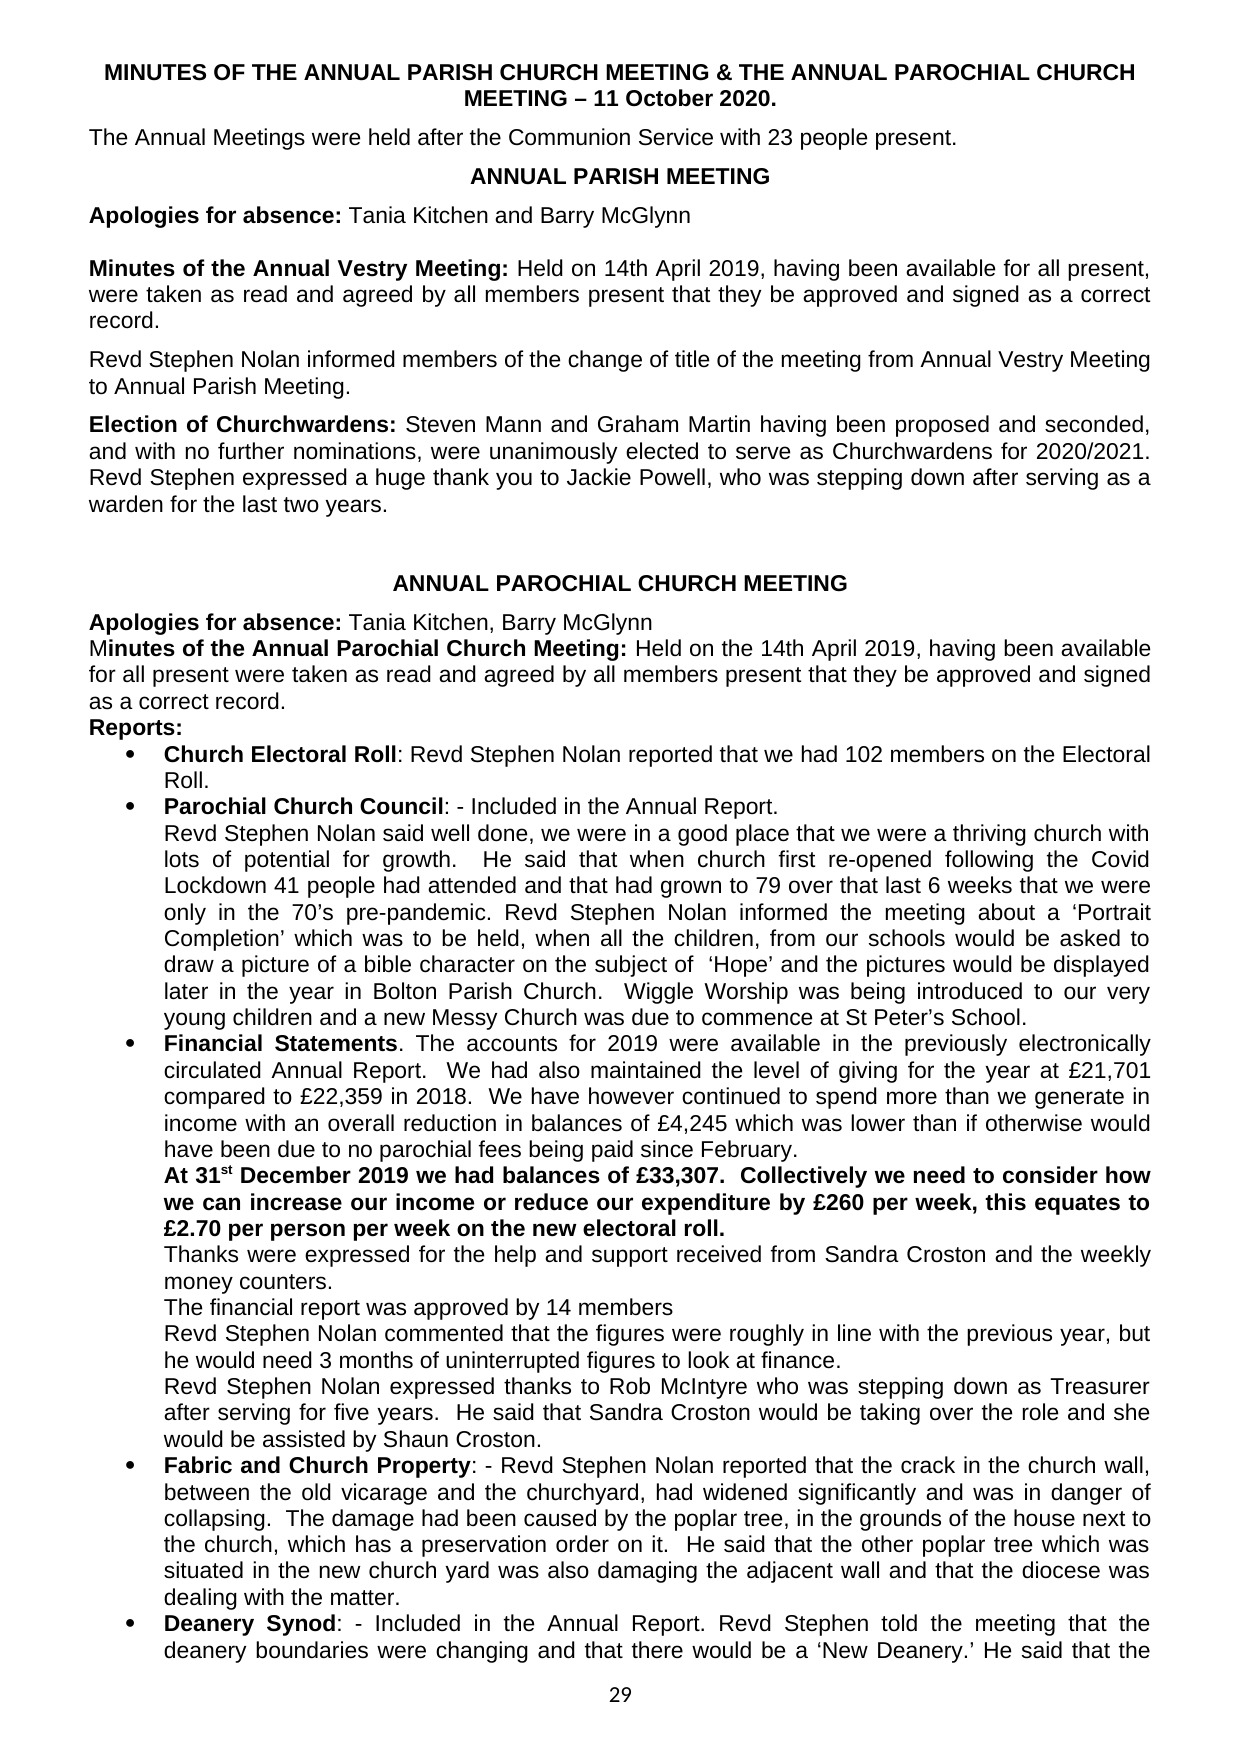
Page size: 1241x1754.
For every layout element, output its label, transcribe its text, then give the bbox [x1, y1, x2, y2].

text Apologies for absence: Tania Kitchen, Barry McGlynn [89, 609, 1152, 635]
list Church Electoral Roll: Revd Stephen Nolan reported that we had 102 members on the Electoral Roll. [126, 741, 1152, 793]
text ANNUAL PAROCHIAL CHURCH MEETING [89, 570, 1152, 596]
text Revd Stephen Nolan commented that the figures were roughly in line with the previous year, but he would need 3 months of uninterrupted figures to look at finance. [164, 1320, 1152, 1373]
list Fabric and Church Property: - Revd Stephen Nolan reported that the crack in the church wall, between the old vicarage and the churchyard, had widened significantly and was in danger of collapsing. The damage had been caused by the poplar tree, in the grounds of the house next to the church, which has a preservation order on it. He said that the other poplar tree which was situated in the new church yard was also damaging the adjacent wall and that the diocese was dealing with the matter. [126, 1452, 1152, 1610]
text Revd Stephen Nolan said well done, we were in a good place that we were a thriving church with lots of potential for growth. He said that when church first re-opened following the Covid Lockdown 41 people had attended and that had grown to 79 over that last 6 weeks that we were only in the 70’s pre-pandemic. Revd Stephen Nolan informed the meeting about a ‘Portrait Completion’ which was to be held, when all the children, from our schools would be asked to draw a picture of a bible character on the subject of ‘Hope’ and the pictures would be displayed later in the year in Bolton Parish Church. Wiggle Worship was being introduced to our very young children and a new Messy Church was due to commence at St Peter’s School. [164, 819, 1152, 1030]
text Reports: [89, 714, 1152, 741]
text The financial report was approved by 14 members [164, 1294, 1152, 1320]
text Election of Churchwardens: Steven Mann and Graham Martin having been proposed and seconded, and with no further nominations, were unanimously elected to serve as Churchwardens for 2020/2021. Revd Stephen expressed a huge thank you to Jackie Powell, who was stepping down after serving as a warden for the last two years. [89, 411, 1152, 517]
text Minutes of the Annual Vestry Meeting: Held on 14th April 2019, having been available for all present, were taken as read and agreed by all members present that they be approved and signed as a correct record. [89, 255, 1152, 334]
text Revd Stephen Nolan informed members of the change of title of the meeting from Annual Vestry Meeting to Annual Parish Meeting. [89, 346, 1152, 399]
list Parochial Church Council: - Included in the Annual Report. [126, 793, 1152, 819]
text Minutes of the Annual Parochial Church Meeting: Held on the 14th April 2019, having been available for all present were taken as read and agreed by all members present that they be approved and signed as a correct record. [89, 635, 1152, 714]
text Revd Stephen Nolan expressed thanks to Rob McIntyre who was stepping down as Treasurer after serving for five years. He said that Sandra Croston would be taking over the role and she would be assisted by Shaun Croston. [164, 1373, 1152, 1452]
text Thanks were expressed for the help and support received from Sandra Croston and the weekly money counters. [164, 1241, 1152, 1294]
list Financial Statements. The accounts for 2019 were available in the previously electronically circulated Annual Report. We had also maintained the level of giving for the year at £21,701 compared to £22,359 in 2018. We have however continued to spend more than we generate in income with an overall reduction in balances of £4,245 which was lower than if otherwise would have been due to no parochial fees being paid since February. [126, 1030, 1152, 1162]
text MINUTES OF THE ANNUAL PARISH CHURCH MEETING & THE ANNUAL PAROCHIAL CHURCH MEETING – 11 October 2020. [89, 59, 1152, 112]
text At 31st December 2019 we had balances of £33,307. Collectively we need to consider how we can increase our income or reduce our expenditure by £260 per week, this equates to £2.70 per person per week on the new electoral roll. [164, 1162, 1152, 1241]
text Apologies for absence: Tania Kitchen and Barry McGlynn [89, 202, 1152, 228]
text The Annual Meetings were held after the Communion Service with 23 people present. [89, 124, 1152, 151]
text ANNUAL PARISH MEETING [89, 163, 1152, 189]
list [126, 1610, 1152, 1663]
